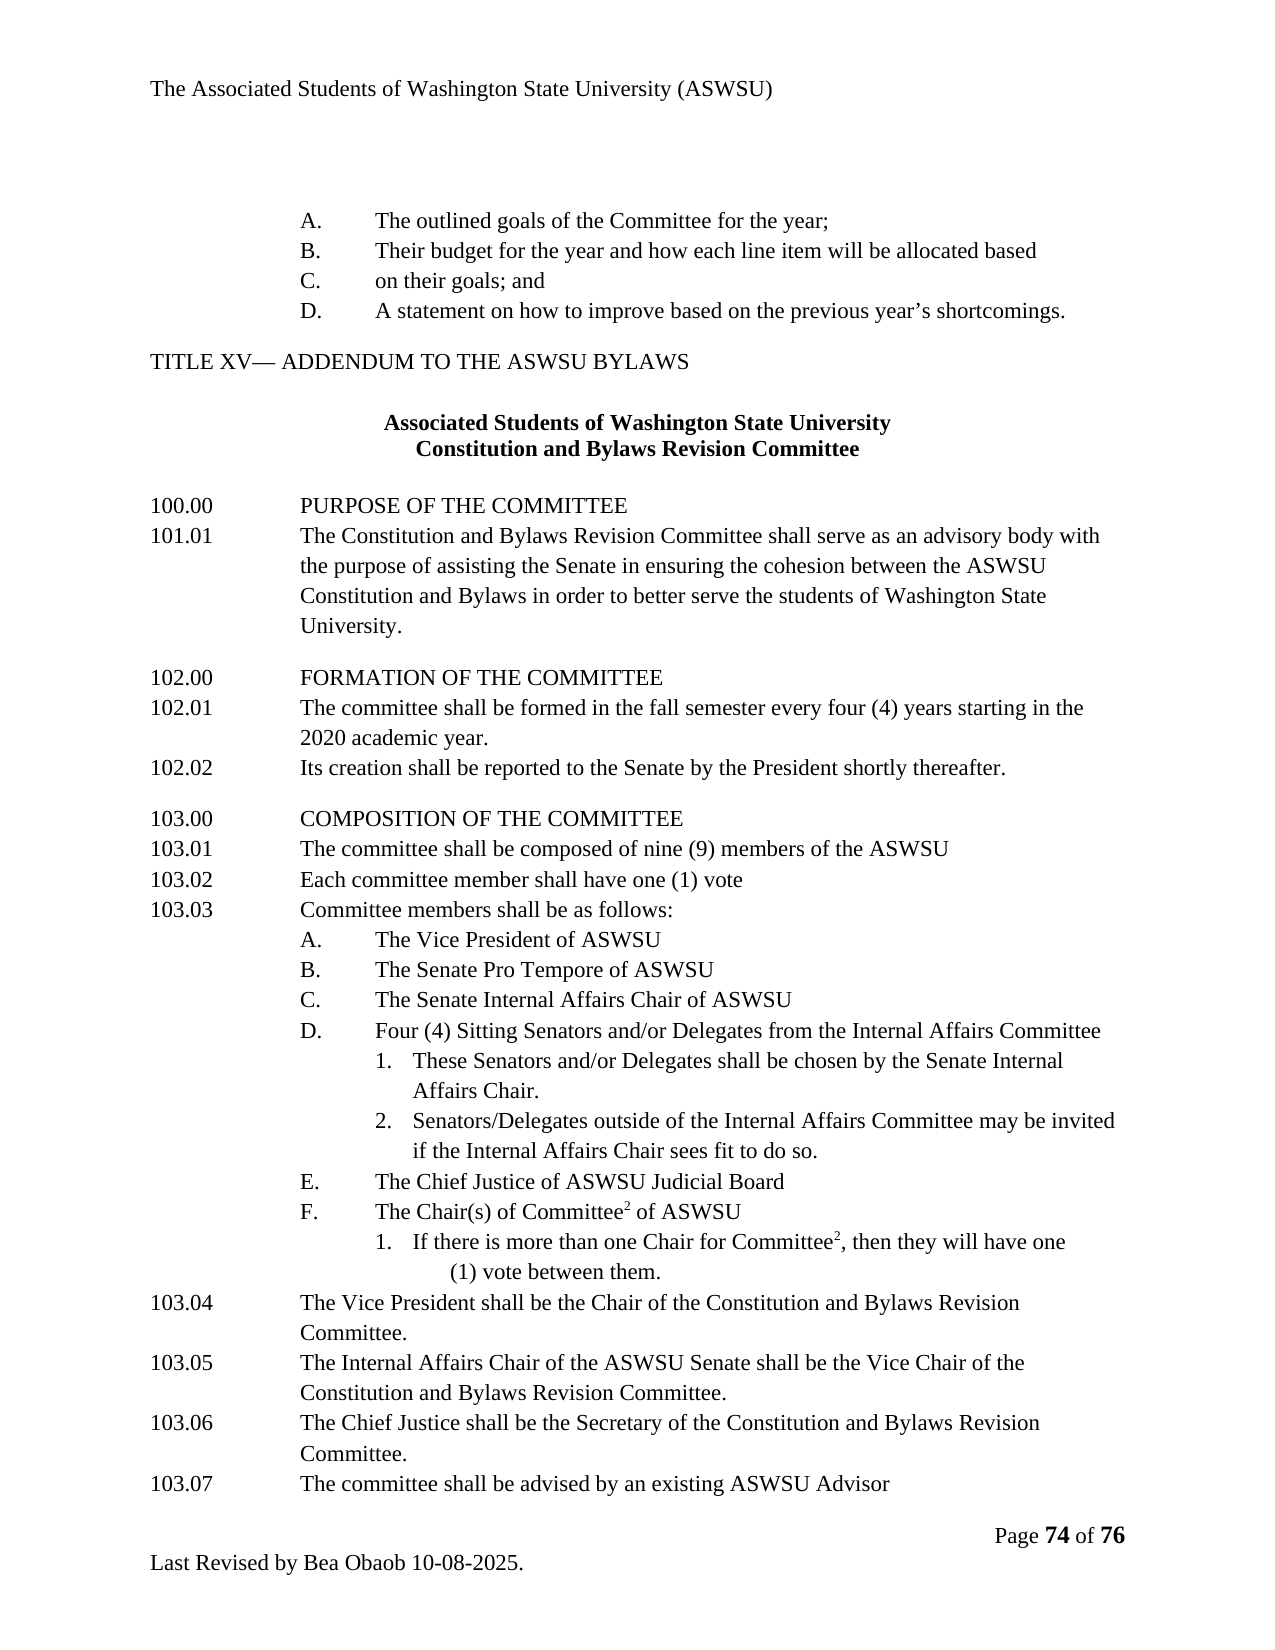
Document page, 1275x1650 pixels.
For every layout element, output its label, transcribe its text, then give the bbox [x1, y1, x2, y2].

subtitle The Internal Affairs Chair of the ASWSU Senate shall be the Vice Chair of the Constitution and Bylaws Revision Committee. [150, 1349, 1125, 1406]
subtitle The Constitution and Bylaws Revision Committee shall serve as an advisory body with the purpose of assisting the Senate in ensuring the cohesion between the ASWSU Constitution and Bylaws in order to better serve the students of Washington State University. [150, 522, 1125, 639]
subtitle The Chief Justice of ASWSU Judicial Board [300, 1168, 1125, 1194]
subtitle Committee members shall be as follows: [150, 896, 1125, 922]
subtitle The committee shall be composed of nine (9) members of the ASWSU [150, 836, 1125, 862]
title ADDENDUM TO THE ASWSU BYLAWS [150, 348, 1125, 375]
subtitle The outlined goals of the Committee for the year; [300, 207, 1125, 233]
subtitle The Vice President of ASWSU [300, 926, 1125, 952]
subtitle The Senate Internal Affairs Chair of ASWSU [300, 987, 1125, 1013]
subtitle The Senate Pro Tempore of ASWSU [300, 956, 1125, 983]
subtitle The Chief Justice shall be the Secretary of the Constitution and Bylaws Revision Committee. [150, 1409, 1125, 1466]
subtitle The Vice President shall be the Chair of the Constitution and Bylaws Revision Committee. [150, 1289, 1125, 1345]
title FORMATION OF THE COMMITTEE [150, 664, 1125, 690]
subtitle The Chair(s) of Committee2 of ASWSU [300, 1198, 1125, 1224]
subtitle on their goals; and [300, 267, 1125, 293]
text Constitution and Bylaws Revision Committee [150, 435, 1125, 462]
subtitle Their budget for the year and how each line item will be allocated based [300, 237, 1125, 263]
subtitle The committee shall be formed in the fall semester every four (4) years starting in the 2020 academic year. [150, 694, 1125, 750]
title PURPOSE OF THE COMMITTEE [150, 492, 1125, 518]
subtitle Senators/Delegates outside of the Internal Affairs Committee may be invited if the Internal Affairs Chair sees fit to do so. [375, 1107, 1125, 1164]
text Associated Students of Washington State University [150, 409, 1125, 435]
subtitle These Senators and/or Delegates shall be chosen by the Senate Internal Affairs Chair. [375, 1047, 1125, 1103]
subtitle Each committee member shall have one (1) vote [150, 866, 1125, 892]
subtitle A statement on how to improve based on the previous year’s shortcomings. [300, 297, 1125, 324]
title COMPOSITION OF THE COMMITTEE [150, 805, 1125, 832]
subtitle Its creation shall be reported to the Senate by the President shortly thereafter. [150, 754, 1125, 781]
subtitle If there is more than one Chair for Committee2, then they will have one (1) vote between them. [375, 1228, 1125, 1285]
subtitle Four (4) Sitting Senators and/or Delegates from the Internal Affairs Committee [300, 1017, 1125, 1043]
subtitle The committee shall be advised by an existing ASWSU Advisor [150, 1470, 1125, 1496]
